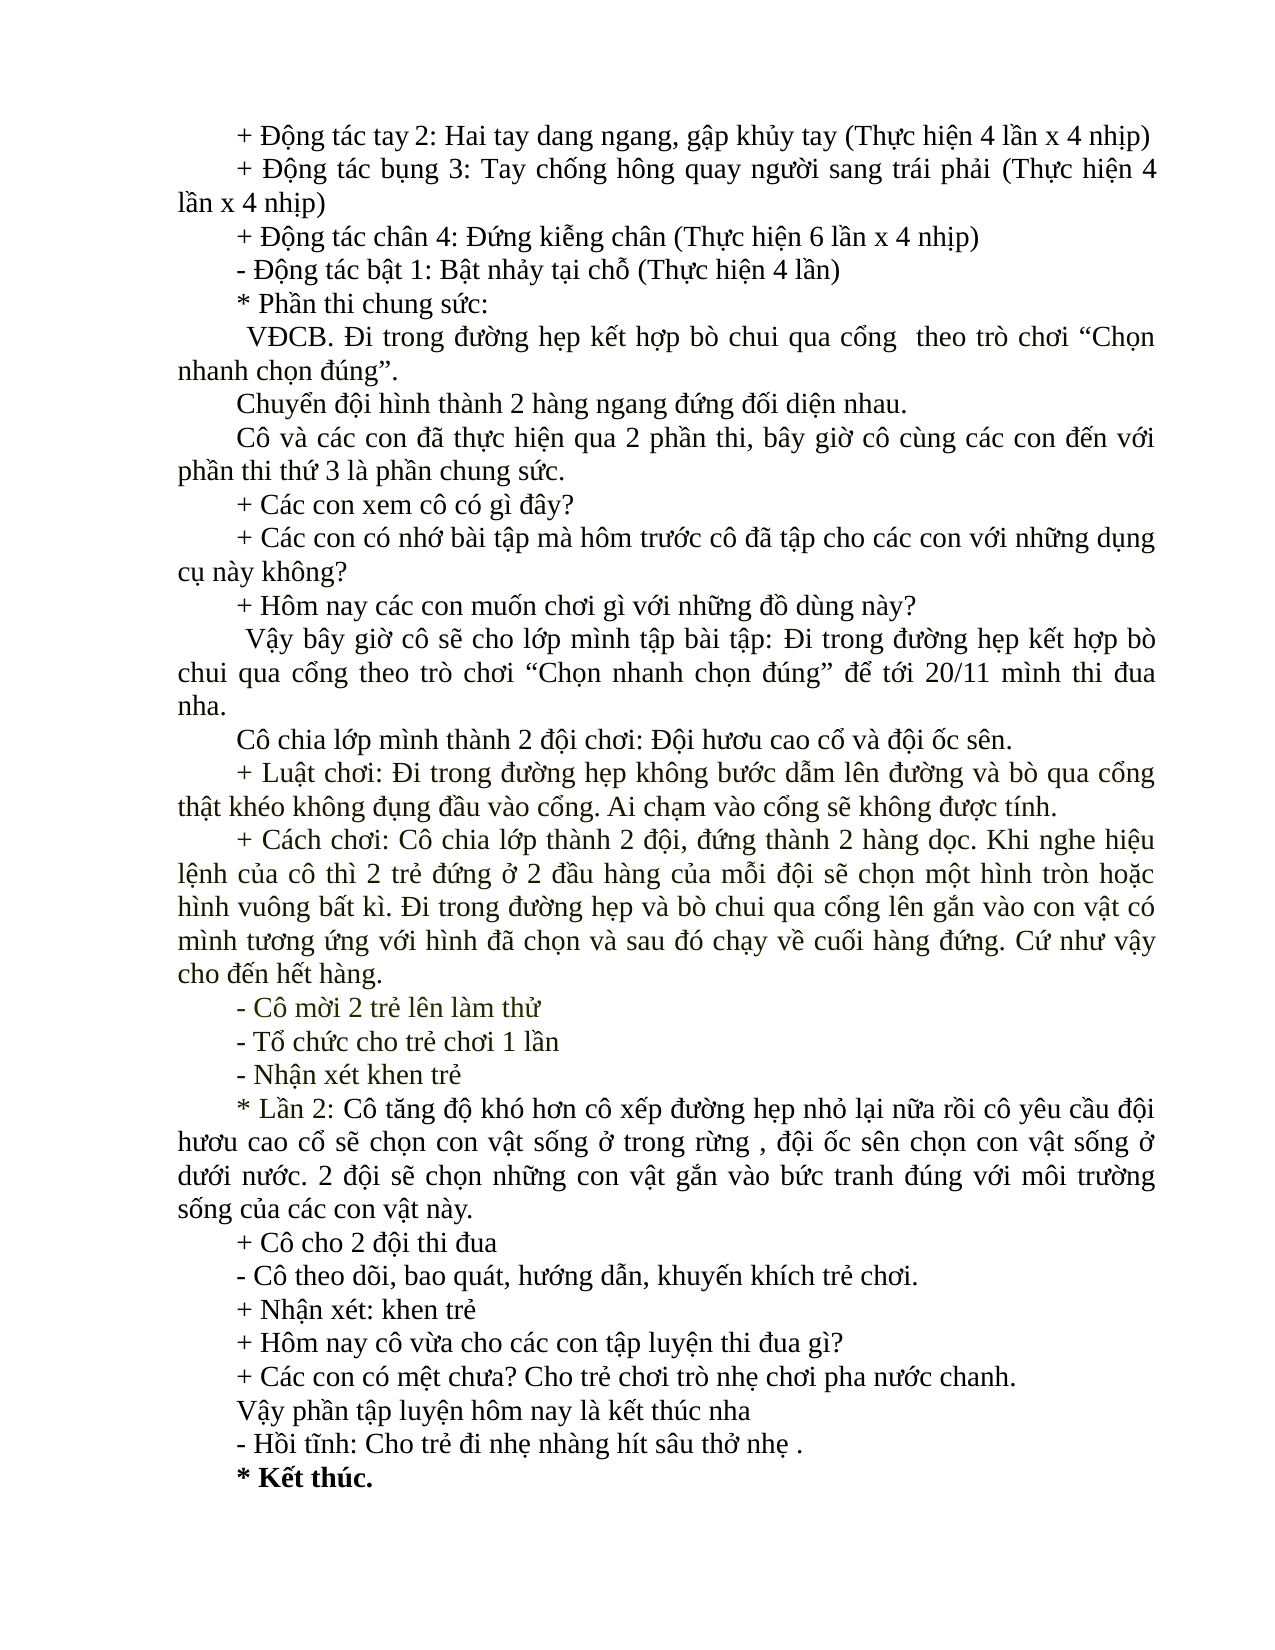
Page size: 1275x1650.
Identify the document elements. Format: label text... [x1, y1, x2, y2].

text - Hồi tĩnh: Cho trẻ đi nhẹ nhàng hít sâu thở nhẹ . [177, 1426, 1157, 1460]
text + Hôm nay cô vừa cho các con tập luyện thi đua gì? [177, 1326, 1157, 1359]
text - Động tác bật 1: Bật nhảy tại chỗ (Thực hiện 4 lần) [177, 252, 1157, 286]
text + Động tác tay 2: Hai tay dang ngang, gập khủy tay (Thực hiện 4 lần x 4 nhịp) [177, 118, 1157, 152]
text + Hôm nay các con muốn chơi gì với những đồ dùng này? [177, 588, 1157, 621]
text - Tổ chức cho trẻ chơi 1 lần [177, 1024, 1157, 1057]
text + Các con có nhớ bài tập mà hôm trước cô đã tập cho các con với những dụng cụ này không? [177, 521, 1157, 588]
text + Các con xem cô có gì đây? [177, 487, 1157, 521]
text * Phần thi chung sức: [177, 286, 1157, 319]
text Vậy bây giờ cô sẽ cho lớp mình tập bài tập: Đi trong đường hẹp kết hợp bò chui qua cổng theo trò chơi “Chọn nhanh chọn đúng” để tới 20/11 mình thi đua nha. [177, 621, 1157, 722]
text + Cô cho 2 đội thi đua [177, 1225, 1157, 1258]
text + Động tác bụng 3: Tay chống hông quay người sang trái phải (Thực hiện 4 lần x 4 nhịp) [177, 152, 1157, 219]
text - Nhận xét khen trẻ [177, 1057, 1157, 1091]
text + Động tác chân 4: Đứng kiễng chân (Thực hiện 6 lần x 4 nhịp) [177, 219, 1157, 252]
text Cô chia lớp mình thành 2 đội chơi: Đội hươu cao cổ và đội ốc sên. [177, 722, 1157, 755]
text Chuyển đội hình thành 2 hàng ngang đứng đối diện nhau. [177, 386, 1157, 420]
text + Nhận xét: khen trẻ [177, 1292, 1157, 1326]
text Vậy phần tập luyện hôm nay là kết thúc nha [177, 1393, 1157, 1426]
text - Cô theo dõi, bao quát, hướng dẫn, khuyến khích trẻ chơi. [177, 1258, 1157, 1292]
text * Lần 2: Cô tăng độ khó hơn cô xếp đường hẹp nhỏ lại nữa rồi cô yêu cầu đội hươu cao cổ sẽ chọn con vật sống ở trong rừng , đội ốc sên chọn con vật sống ở dưới nước. 2 đội sẽ chọn những con vật gắn vào bức tranh đúng với môi trường sống của các con vật này. [177, 1091, 1157, 1225]
text VĐCB. Đi trong đường hẹp kết hợp bò chui qua cổng theo trò chơi “Chọn nhanh chọn đúng”. [177, 319, 1157, 386]
text + Các con có mệt chưa? Cho trẻ chơi trò nhẹ chơi pha nước chanh. [177, 1359, 1157, 1393]
text + Luật chơi: Đi trong đường hẹp không bước dẫm lên đường và bò qua cổng thật khéo không đụng đầu vào cổng. Ai chạm vào cổng sẽ không được tính. [177, 755, 1157, 822]
text * Kết thúc. [177, 1460, 1157, 1493]
text Cô và các con đã thực hiện qua 2 phần thi, bây giờ cô cùng các con đến với phần thi thứ 3 là phần chung sức. [177, 420, 1157, 487]
text + Cách chơi: Cô chia lớp thành 2 đội, đứng thành 2 hàng dọc. Khi nghe hiệu lệnh của cô thì 2 trẻ đứng ở 2 đầu hàng của mỗi đội sẽ chọn một hình tròn hoặc hình vuông bất kì. Đi trong đường hẹp và bò chui qua cổng lên gắn vào con vật có mình tương ứng với hình đã chọn và sau đó chạy về cuối hàng đứng. Cứ như vậy cho đến hết hàng. [177, 822, 1157, 990]
text - Cô mời 2 trẻ lên làm thử [177, 990, 1157, 1024]
